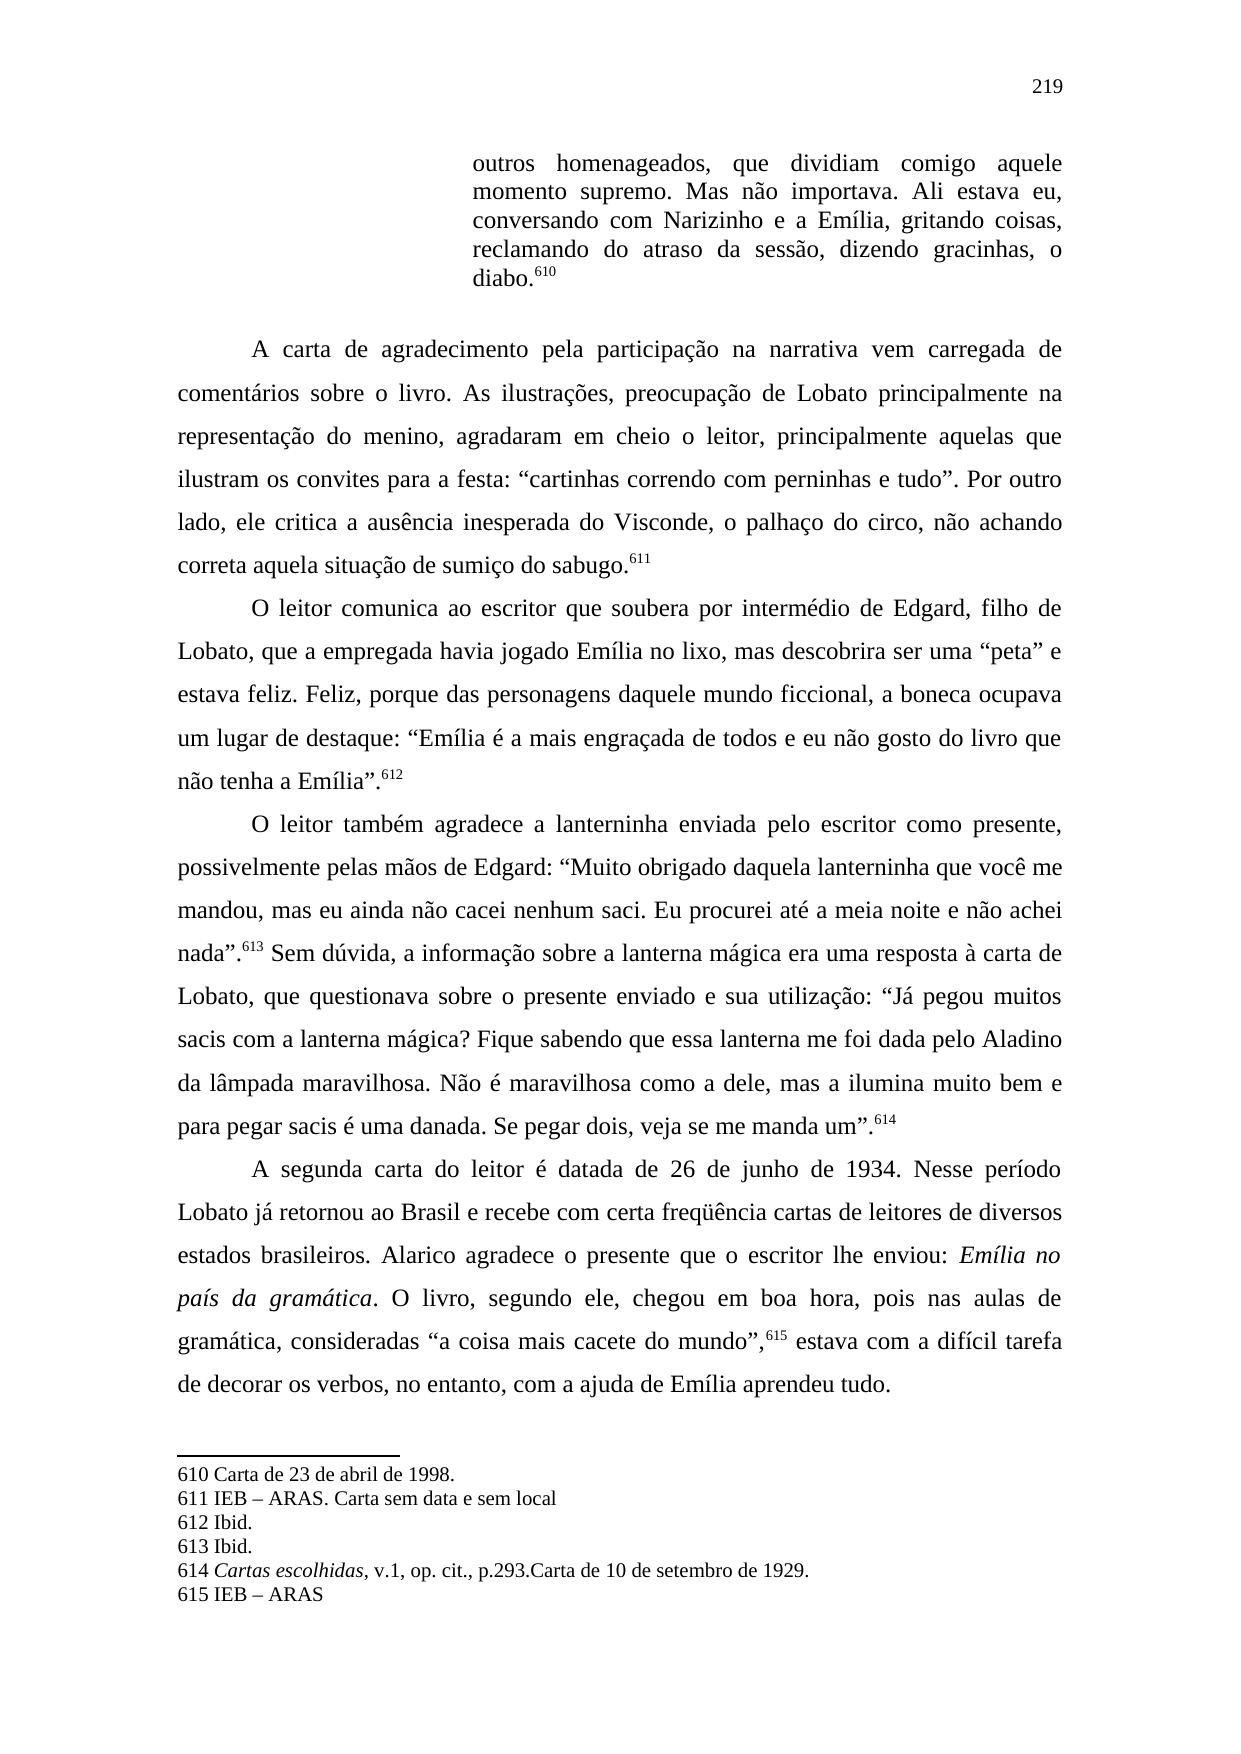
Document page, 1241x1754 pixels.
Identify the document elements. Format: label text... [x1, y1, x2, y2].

text O leitor comunica ao escritor que soubera por intermédio de Edgard, filho de Lobato, que a empregada havia jogado Emília no lixo, mas descobrira ser uma “peta” e estava feliz. Feliz, porque das personagens daquele mundo ficcional, a boneca ocupava um lugar de destaque: “Emília é a mais engraçada de todos e eu não gosto do livro que não tenha a Emília”. [177, 593, 1063, 794]
text A carta de agradecimento pela participação na narrativa vem carregada de comentários sobre o livro. As ilustrações, preocupação de Lobato principalmente na representação do menino, agradaram em cheio o leitor, principalmente aquelas que ilustram os convites para a festa: “cartinhas correndo com perninhas e tudo”. Por outro lado, ele critica a ausência inesperada do Visconde, o palhaço do circo, não achando correta aquela situação de sumiço do sabugo. [177, 334, 1063, 579]
text A segunda carta do leitor é datada de 26 de junho de 1934. Nesse período Lobato já retornou ao Brasil e recebe com certa freqüência cartas de leitores de diversos estados brasileiros. Alarico agradece o presente que o escritor lhe enviou: Emília no país da gramática. O livro, segundo ele, chegou em boa hora, pois nas aulas de gramática, consideradas “a coisa mais cacete do mundo”, estava com a difícil tarefa de decorar os verbos, no entanto, com a ajuda de Emília aprendeu tudo. [177, 1154, 1063, 1398]
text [472, 148, 1063, 291]
text O leitor também agradece a lanterninha enviada pelo escritor como presente, possivelmente pelas mãos de Edgard: “Muito obrigado daquela lanterninha que você me mandou, mas eu ainda não cacei nenhum saci. Eu procurei até a meia noite e não achei nada”. Sem dúvida, a informação sobre a lanterna mágica era uma resposta à carta de Lobato, que questionava sobre o presente enviado e sua utilização: “Já pegou muitos sacis com a lanterna mágica? Fique sabendo que essa lanterna me foi dada pelo Aladino da lâmpada maravilhosa. Não é maravilhosa como a dele, mas a ilumina muito bem e para pegar sacis é uma danada. Se pegar dois, veja se me manda um”. [177, 809, 1063, 1139]
